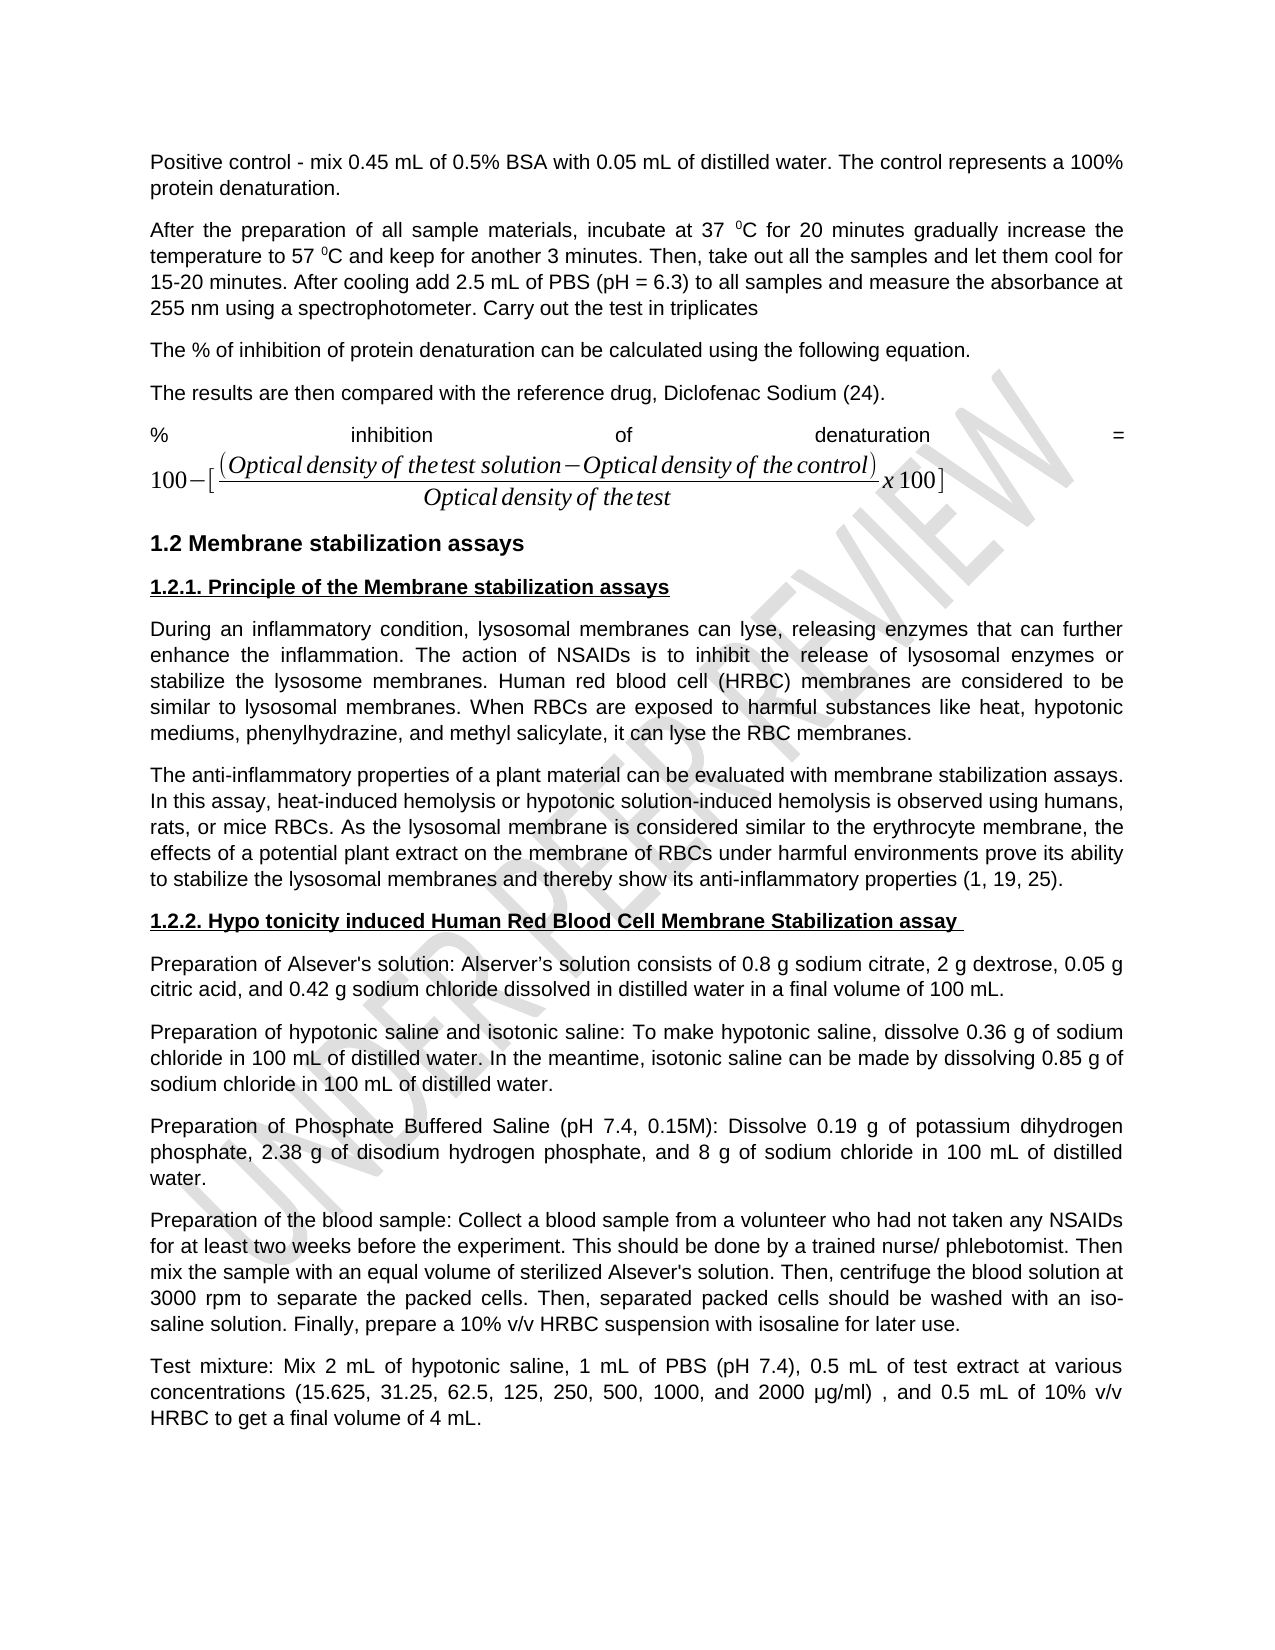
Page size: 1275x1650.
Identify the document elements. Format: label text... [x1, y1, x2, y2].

text % inhibition of denaturation = [150, 423, 1125, 511]
text During an inflammatory condition, lysosomal membranes can lyse, releasing enzymes that can further enhance the inflammation. The action of NSAIDs is to inhibit the release of lysosomal enzymes or stabilize the lysosome membranes. Human red blood cell (HRBC) membranes are considered to be similar to lysosomal membranes. When RBCs are exposed to harmful substances like heat, hypotonic mediums, phenylhydrazine, and methyl salicylate, it can lyse the RBC membranes. [150, 617, 1125, 744]
text After the preparation of all sample materials, incubate at 37 0C for 20 minutes gradually increase the temperature to 57 0C and keep for another 3 minutes. Then, take out all the samples and let them cool for 15-20 minutes. After cooling add 2.5 mL of PBS (pH = 6.3) to all samples and measure the absorbance at 255 nm using a spectrophotometer. Carry out the test in triplicates [150, 218, 1125, 320]
text 1.2.1. Principle of the Membrane stabilization assays [150, 575, 1125, 599]
text The anti-inflammatory properties of a plant material can be evaluated with membrane stabilization assays. In this assay, heat-induced hemolysis or hypotonic solution-induced hemolysis is observed using humans, rats, or mice RBCs. As the lysosomal membrane is considered similar to the erythrocyte membrane, the effects of a potential plant extract on the membrane of RBCs under harmful environments prove its ability to stabilize the lysosomal membranes and thereby show its anti-inflammatory properties (1, 19, 25). [150, 763, 1125, 890]
text The results are then compared with the reference drug, Diclofenac Sodium (24). [150, 381, 1125, 405]
text Preparation of hypotonic saline and isotonic saline: To make hypotonic saline, dissolve 0.36 g of sodium chloride in 100 mL of distilled water. In the meantime, isotonic saline can be made by dissolving 0.85 g of sodium chloride in 100 mL of distilled water. [150, 1020, 1125, 1095]
text Test mixture: Mix 2 mL of hypotonic saline, 1 mL of PBS (pH 7.4), 0.5 mL of test extract at various concentrations (15.625, 31.25, 62.5, 125, 250, 500, 1000, and 2000 μg/ml) , and 0.5 mL of 10% v/v HRBC to get a final volume of 4 mL. [150, 1354, 1125, 1429]
text The % of inhibition of protein denaturation can be calculated using the following equation. [150, 338, 1125, 362]
text Preparation of Phosphate Buffered Saline (pH 7.4, 0.15M): Dissolve 0.19 g of potassium dihydrogen phosphate, 2.38 g of disodium hydrogen phosphate, and 8 g of sodium chloride in 100 mL of distilled water. [150, 1114, 1125, 1189]
text 1.2 Membrane stabilization assays [150, 529, 1125, 556]
text Preparation of Alsever's solution: Alserver’s solution consists of 0.8 g sodium citrate, 2 g dextrose, 0.05 g citric acid, and 0.42 g sodium chloride dissolved in distilled water in a final volume of 100 mL. [150, 951, 1125, 1001]
text 1.2.2. Hypo tonicity induced Human Red Blood Cell Membrane Stabilization assay [150, 909, 1125, 933]
text Preparation of the blood sample: Collect a blood sample from a volunteer who had not taken any NSAIDs for at least two weeks before the experiment. This should be done by a trained nurse/ phlebotomist. Then mix the sample with an equal volume of sterilized Alsever's solution. Then, centrifuge the blood solution at 3000 rpm to separate the packed cells. Then, separated packed cells should be washed with an iso-saline solution. Finally, prepare a 10% v/v HRBC suspension with isosaline for later use. [150, 1208, 1125, 1335]
text Positive control - mix 0.45 mL of 0.5% BSA with 0.05 mL of distilled water. The control represents a 100% protein denaturation. [150, 150, 1125, 200]
